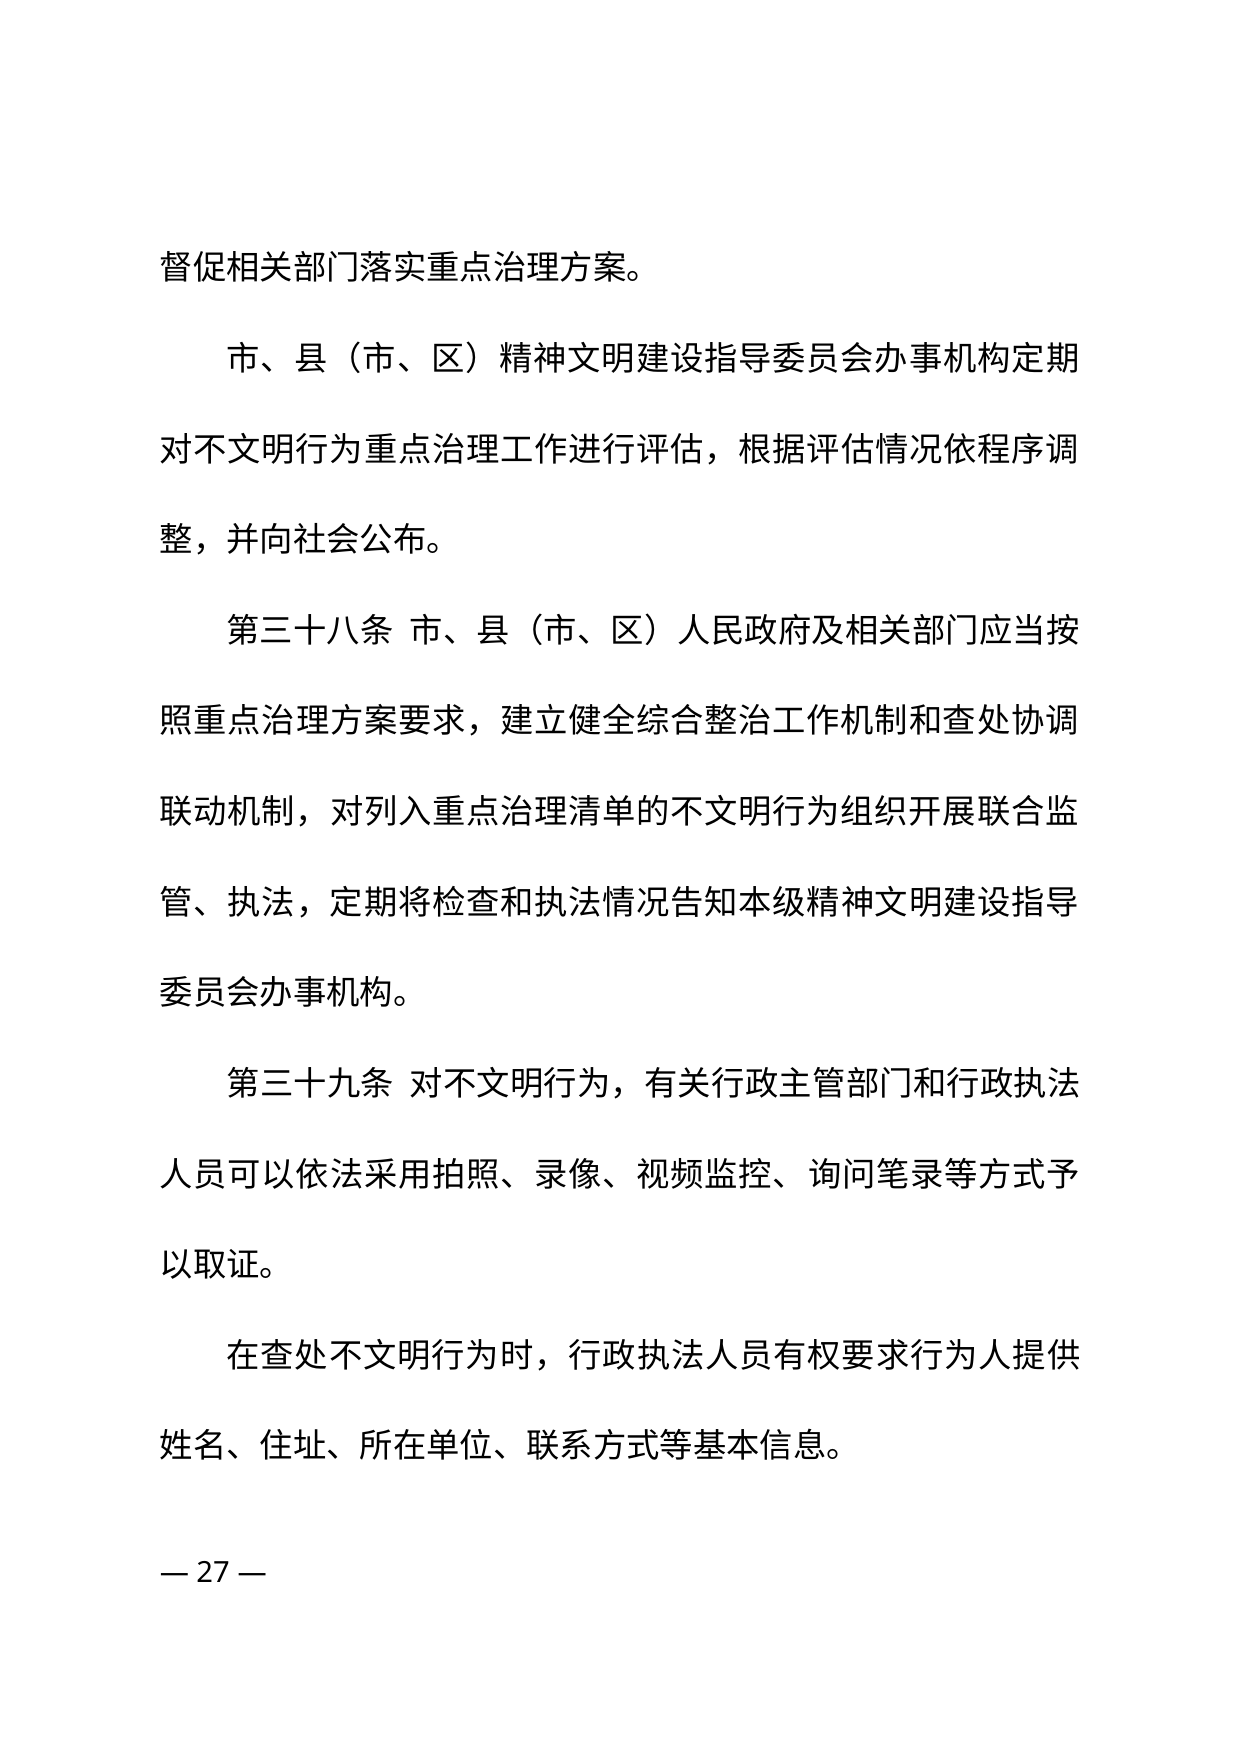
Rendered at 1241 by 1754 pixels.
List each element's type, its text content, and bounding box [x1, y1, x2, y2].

text 第三十八条 市、县（市、区）人民政府及相关部门应当按照重点治理方案要求，建立健全综合整治工作机制和查处协调联动机制，对列入重点治理清单的不文明行为组织开展联合监管、执法，定期将检查和执法情况告知本级精神文明建设指导委员会办事机构。 [159, 582, 1081, 1036]
text 市、县（市、区）精神文明建设指导委员会办事机构定期对不文明行为重点治理工作进行评估，根据评估情况依程序调整，并向社会公布。 [159, 311, 1081, 582]
text 第三十九条 对不文明行为，有关行政主管部门和行政执法人员可以依法采用拍照、录像、视频监控、询问笔录等方式予以取证。 [159, 1036, 1081, 1307]
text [159, 220, 1081, 311]
text 在查处不文明行为时，行政执法人员有权要求行为人提供姓名、住址、所在单位、联系方式等基本信息。 [159, 1307, 1081, 1489]
